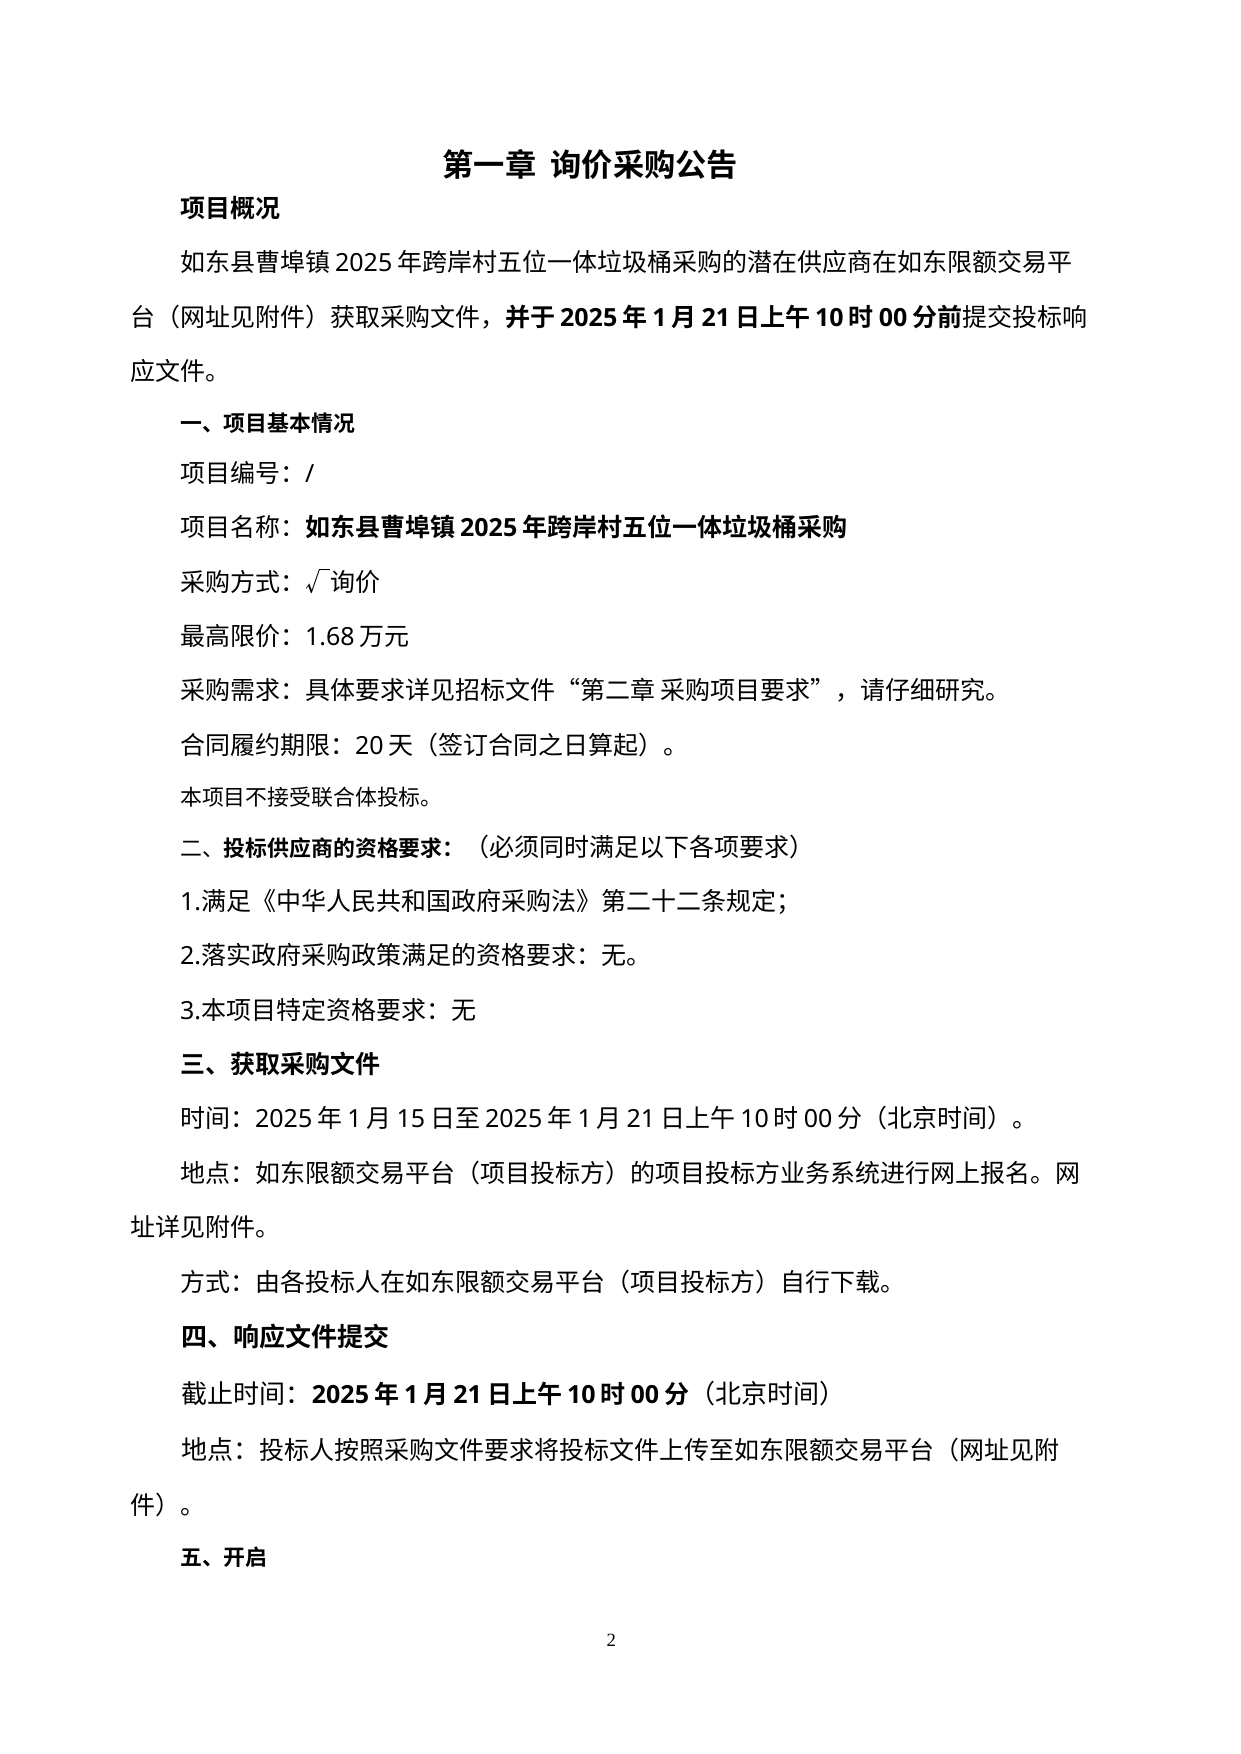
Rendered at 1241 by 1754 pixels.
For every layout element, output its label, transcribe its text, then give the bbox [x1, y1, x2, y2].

text 一、项目基本情况 [130, 406, 1092, 437]
text 时间：2025年1月15日至2025年1月21日上午10时00分（北京时间）。 [130, 1099, 1092, 1135]
text 第一章 询价采购公告 [130, 130, 1092, 188]
text 二、投标供应商的资格要求：（必须同时满足以下各项要求） [130, 827, 1092, 863]
text 项目编号：/ [130, 453, 1092, 489]
text 项目名称：如东县曹埠镇2025年跨岸村五位一体垃圾桶采购 [130, 508, 1092, 544]
text 截止时间：2025年1月21日上午10时00分（北京时间） [130, 1373, 1092, 1411]
text 四、响应文件提交 [130, 1316, 1092, 1354]
text 三、获取采购文件 [130, 1044, 1092, 1081]
text 五、开启 [130, 1540, 1092, 1571]
text 采购需求：具体要求详见招标文件“第二章 采购项目要求”，请仔细研究。 [130, 671, 1092, 707]
text 采购方式：√询价 [130, 562, 1092, 598]
text 项目概况 [130, 188, 1092, 224]
text 最高限价：1.68万元 [130, 616, 1092, 653]
text 地点：如东限额交易平台（项目投标方）的项目投标方业务系统进行网上报名。网址详见附件。 [130, 1153, 1092, 1244]
text 如东县曹埠镇2025年跨岸村五位一体垃圾桶采购的潜在供应商在如东限额交易平台（网址见附件）获取采购文件，并于2025年1月21日上午10时00分前提交投标响应文件。 [130, 243, 1092, 388]
text 本项目不接受联合体投标。 [130, 779, 1092, 811]
text 地点：投标人按照采购文件要求将投标文件上传至如东限额交易平台（网址见附件）。 [130, 1429, 1092, 1522]
text 方式：由各投标人在如东限额交易平台（项目投标方）自行下载。 [130, 1262, 1092, 1298]
text 3.本项目特定资格要求：无 [130, 990, 1092, 1026]
text 合同履约期限：20天（签订合同之日算起）。 [130, 725, 1092, 761]
text 2.落实政府采购政策满足的资格要求：无。 [130, 936, 1092, 972]
text 1.满足《中华人民共和国政府采购法》第二十二条规定； [130, 881, 1092, 918]
